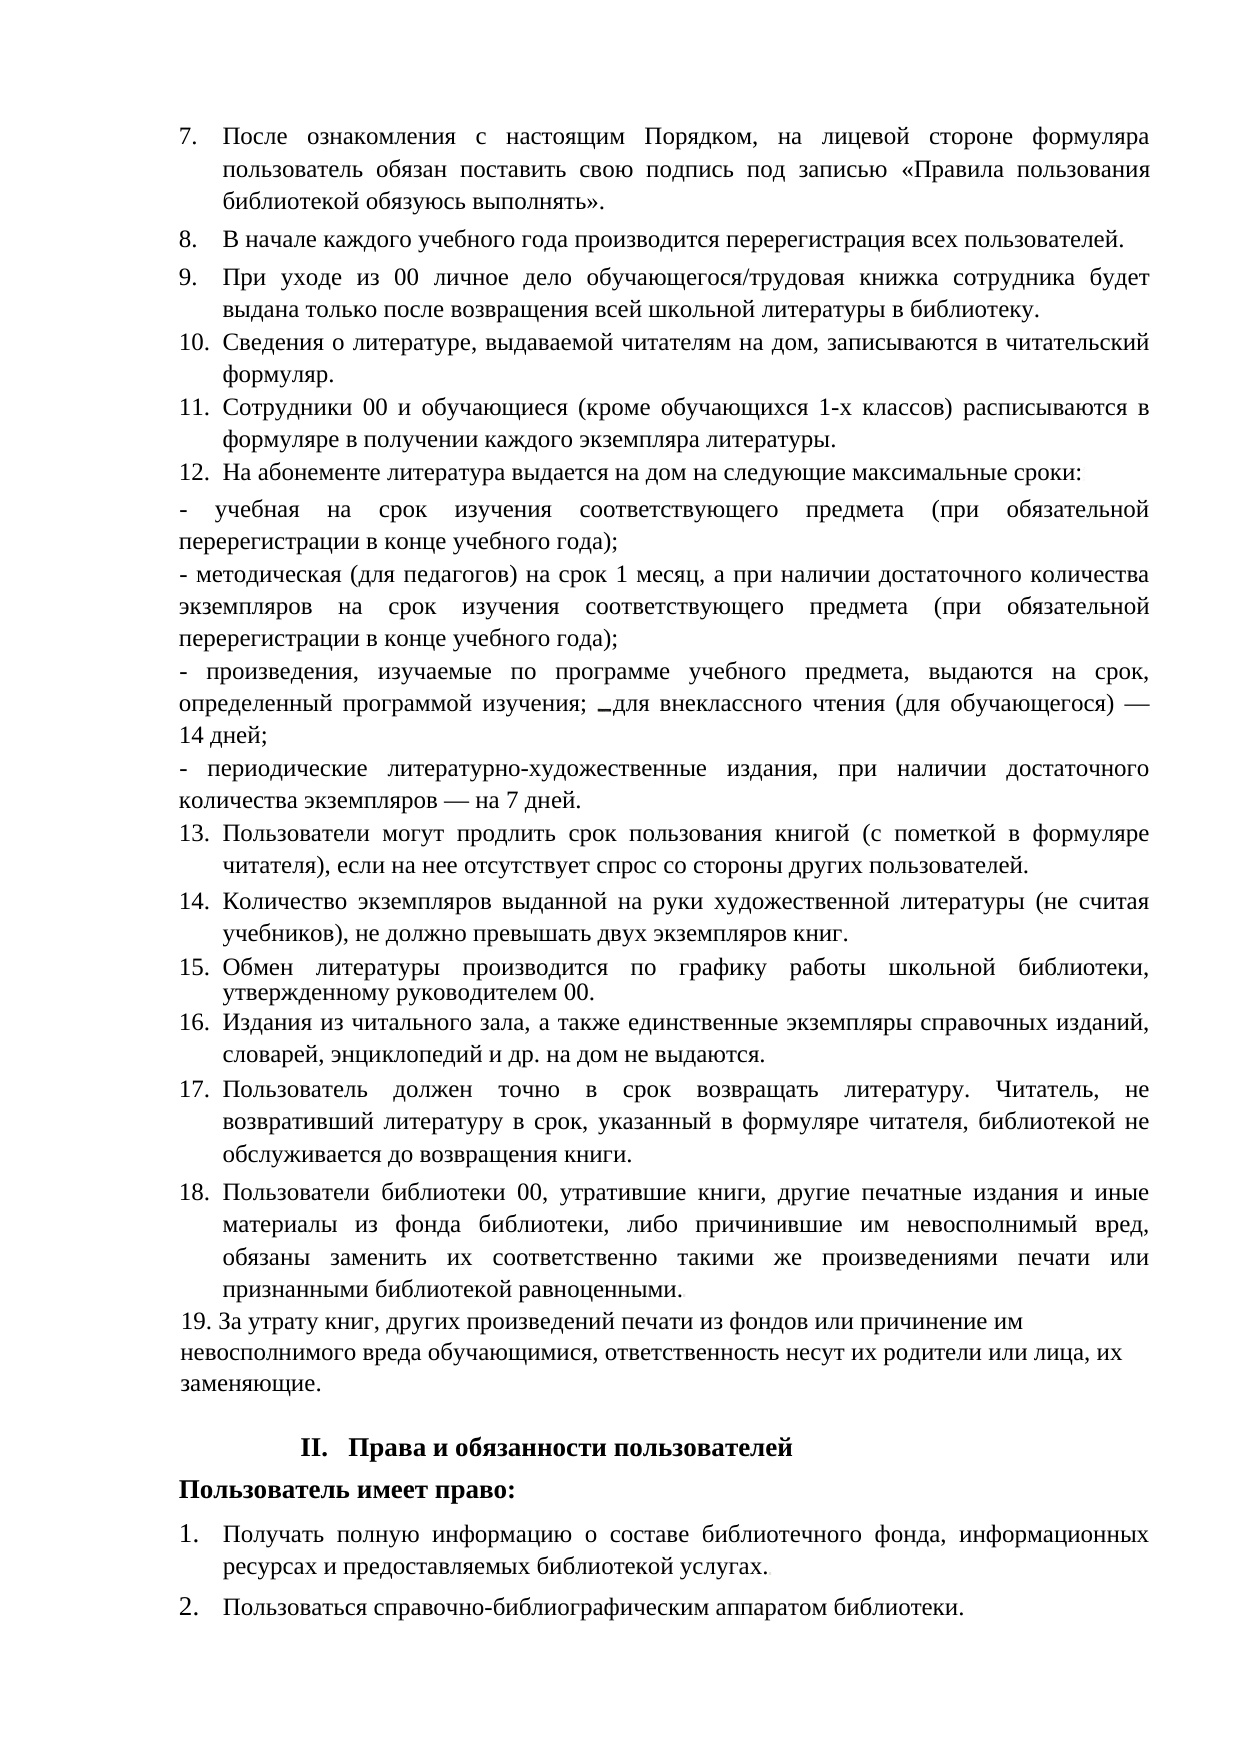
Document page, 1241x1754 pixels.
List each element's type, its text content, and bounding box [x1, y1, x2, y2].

text - произведения, изучаемые по программе учебного предмета, выдаются на срок, определенный программой изучения; для внеклассного чтения (для обучающегося) — 14 дней; [179, 656, 1150, 749]
text Пользователь имеет право: [178, 1474, 1014, 1505]
text - периодические литературно-художественные издания, при наличии достаточного количества экземпляров — на 7 дней. [179, 753, 1150, 814]
list Пользоваться справочно-библиографическим аппаратом библиотеки. [179, 1590, 1150, 1621]
text 19. За утрату книг, других произведений печати из фондов или причинение им невосполнимого вреда обучающимися, ответственность несут их родители или лица, их заменяющие. [180, 1306, 1152, 1397]
text - учебная на срок изучения соответствующего предмета (при обязательной перерегистрации в конце учебного года); [179, 494, 1150, 555]
list Сотрудники 00 и обучающиеся (кроме обучающихся 1-х классов) расписываются в формуляре в получении каждого экземпляра литературы. [179, 392, 1150, 453]
list При уходе из 00 личное дело обучающегося/трудовая книжка сотрудника будет выдана только после возвращения всей школьной литературы в библиотеку. [179, 262, 1150, 323]
list Сведения о литературе, выдаваемой читателям на дом, записываются в читательский формуляр. [179, 327, 1150, 388]
list После ознакомления с настоящим Порядком, на лицевой стороне формуляра пользователь обязан поставить свою подпись под записью «Правила пользования библиотекой обязуюсь выполнять». [179, 121, 1150, 214]
list Пользователи библиотеки 00, утратившие книги, другие печатные издания и иные материалы из фонда библиотеки, либо причинившие им невосполнимый вред, обязаны заменить их соответственно такими же произведениями печати или признанными библиотекой равноценными. [179, 1177, 1150, 1302]
list Получать полную информацию о составе библиотечного фонда, информационных ресурсах и предоставляемых библиотекой услугах. [179, 1517, 1150, 1580]
list На абонементе литература выдается на дом на следующие максимальные сроки: [179, 457, 1150, 486]
picture [597, 708, 613, 712]
list Количество экземпляров выданной на руки художественной литературы (не считая учебников), не должно превышать двух экземпляров книг. [179, 886, 1150, 947]
list Обмен литературы производится по графику работы школьной библиотеки, утвержденному руководителем 00. [179, 954, 1150, 1006]
text - методическая (для педагогов) на срок 1 месяц, а при наличии достаточного количества экземпляров на срок изучения соответствующего предмета (при обязательной перерегистрации в конце учебного года); [179, 559, 1150, 652]
picture [1082, 467, 1086, 481]
list Издания из читального зала, а также единственные экземпляры справочных изданий, словарей, энциклопедий и др. на дом не выдаются. [179, 1007, 1150, 1068]
list В начале каждого учебного года производится перерегистрация всех пользователей. [179, 224, 1150, 252]
text II. Права и обязанности пользователей [178, 1431, 1014, 1462]
list Пользователь должен точно в срок возвращать литературу. Читатель, не возвративший литературу в срок, указанный в формуляре читателя, библиотекой не обслуживается до возвращения книги. [179, 1074, 1150, 1167]
list Пользователи могут продлить срок пользования книгой (с пометкой в формуляре читателя), если на нее отсутствует спрос со стороны других пользователей. [179, 818, 1150, 879]
